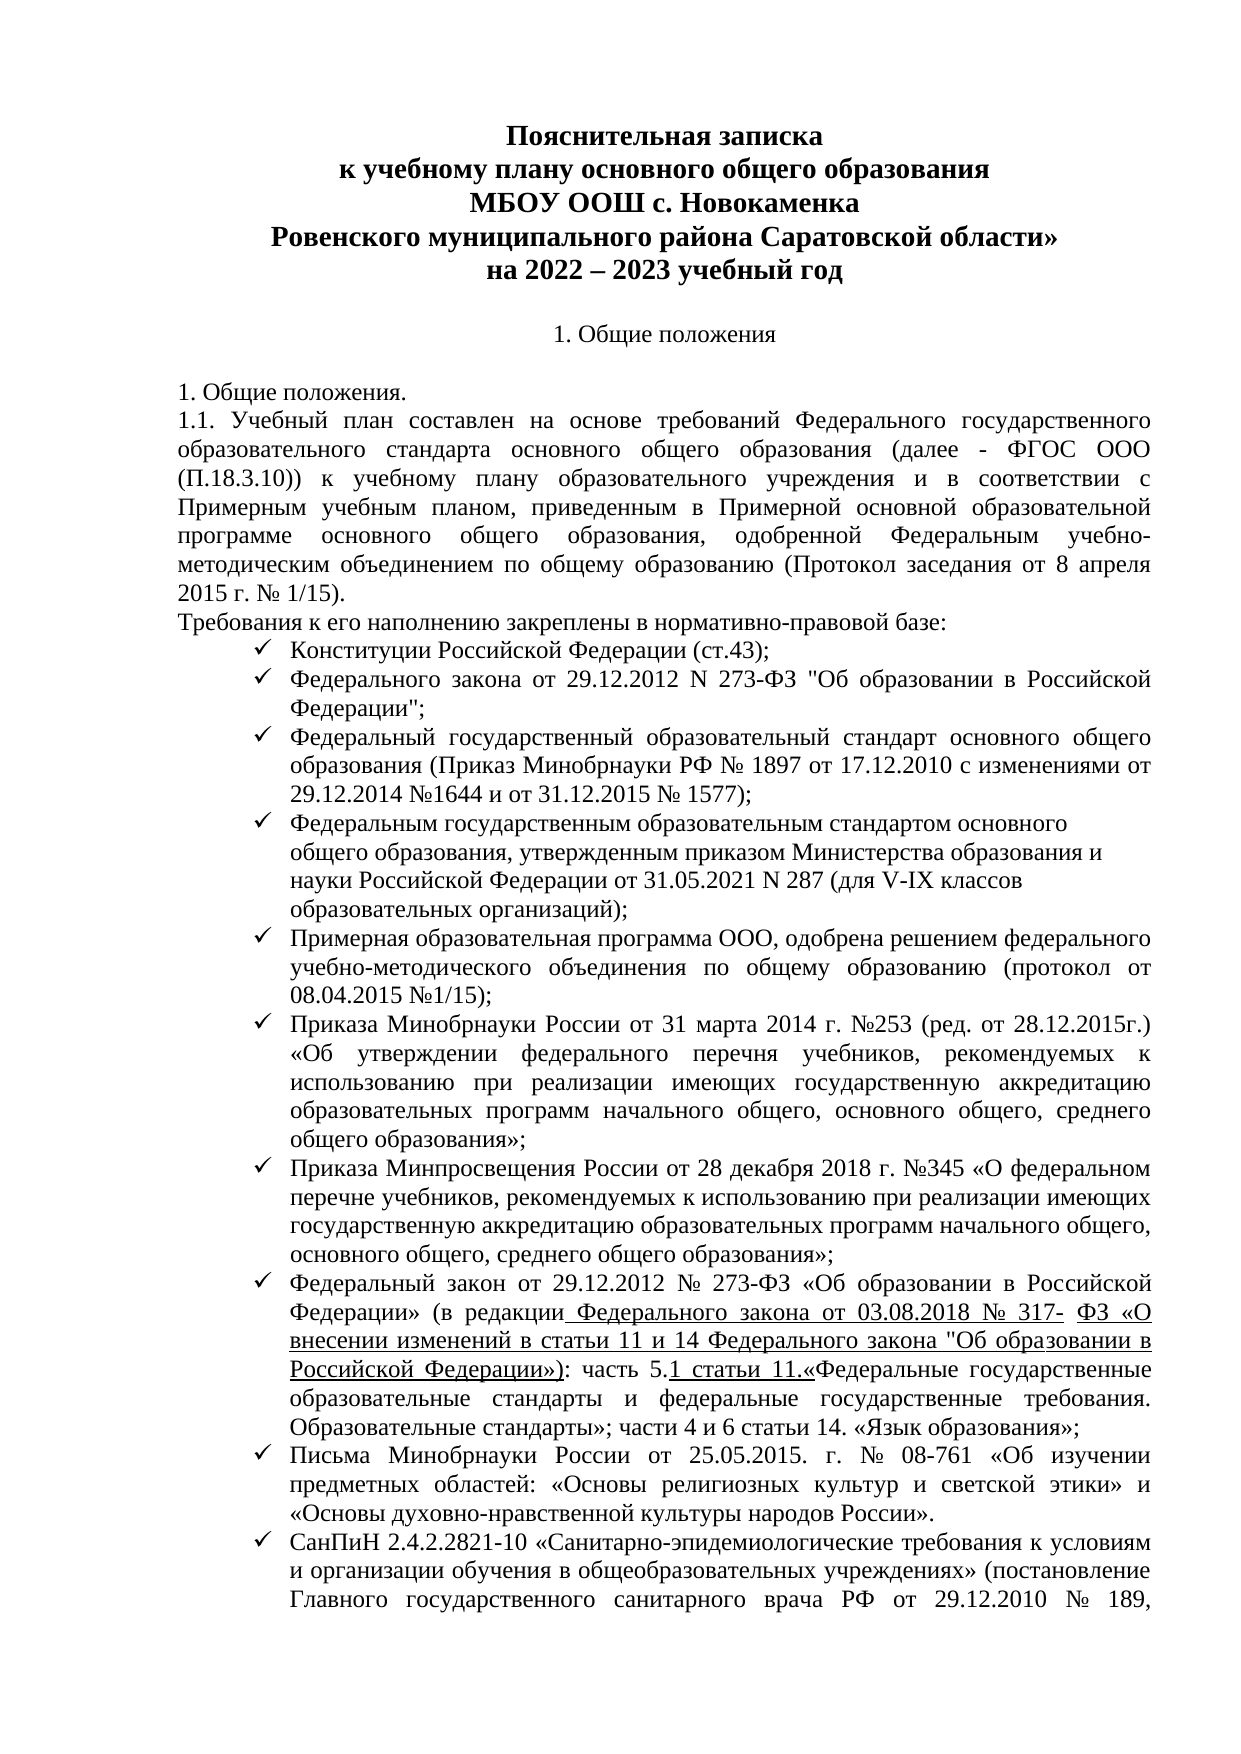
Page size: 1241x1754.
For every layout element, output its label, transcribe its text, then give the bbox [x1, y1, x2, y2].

text МБОУ ООШ с. Новокаменка [177, 185, 1152, 219]
list Федеральный закон от 29.12.2012 № 273-ФЗ «Об образовании в Российской Федерации» (в редакции Федерального закона от 03.08.2018 № 317- ФЗ «О внесении изменений в статьи 11 и 14 Федерального закона "Об образовании в Российской Федерации»): часть 5.1 статьи 11.«Федеральные государственные образовательные стандарты и федеральные государственные требования. Образовательные стандарты»; части 4 и 6 статьи 14. «Язык образования»; [252, 1268, 1152, 1441]
list Федеральным государственным образовательным стандартом основного общего образования, утвержденным приказом Министерства образования и науки Российской Федерации от 31.05.2021 N 287 (для V-IX классов образовательных организаций); [252, 808, 1151, 923]
text 1. Общие положения [177, 319, 1152, 348]
list Федерального закона от 29.12.2012 N 273-ФЗ "Об образовании в Российской Федерации"; [252, 664, 1152, 722]
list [252, 1527, 1152, 1613]
text к учебному плану основного общего образования [177, 152, 1152, 185]
text 1. Общие положения. [177, 377, 1152, 406]
list Федеральный государственный образовательный стандарт основного общего образования (Приказ Минобрнауки РФ № 1897 от 17.12.2010 с изменениями от 29.12.2014 №1644 и от 31.12.2015 № 1577); [252, 722, 1152, 808]
text на 2022 – 2023 учебный год [177, 252, 1152, 286]
list Конституции Российской Федерации (ст.43); [252, 636, 1152, 664]
text Требования к его наполнению закреплены в нормативно-правовой базе: [177, 607, 1152, 636]
text Пояснительная записка [177, 118, 1152, 152]
text 1.1. Учебный план составлен на основе требований Федерального государственного образовательного стандарта основного общего образования (далее - ФГОС ООО (П.18.3.10)) к учебному плану образовательного учреждения и в соответствии с Примерным учебным планом, приведенным в Примерной основной образовательной программе основного общего образования, одобренной Федеральным учебно-методическим объединением по общему образованию (Протокол заседания от 8 апреля 2015 г. № 1/15). [177, 406, 1152, 607]
list Примерная образовательная программа ООО, одобрена решением федерального учебно-методического объединения по общему образованию (протокол от 08.04.2015 №1/15); [252, 923, 1152, 1009]
list Приказа Минпросвещения России от 28 декабря 2018 г. №345 «О федеральном перечне учебников, рекомендуемых к использованию при реализации имеющих государственную аккредитацию образовательных программ начального общего, основного общего, среднего общего образования»; [252, 1153, 1152, 1268]
list Приказа Минобрнауки России от 31 марта 2014 г. №253 (ред. от 28.12.2015г.) «Об утверждении федерального перечня учебников, рекомендуемых к использованию при реализации имеющих государственную аккредитацию образовательных программ начального общего, основного общего, среднего общего образования»; [252, 1009, 1152, 1153]
list Письма Минобрнауки России от 25.05.2015. г. № 08-761 «Об изучении предметных областей: «Основы религиозных культур и светской этики» и «Основы духовно-нравственной культуры народов России». [252, 1441, 1152, 1527]
text Ровенского муниципального района Саратовской области» [177, 219, 1152, 252]
